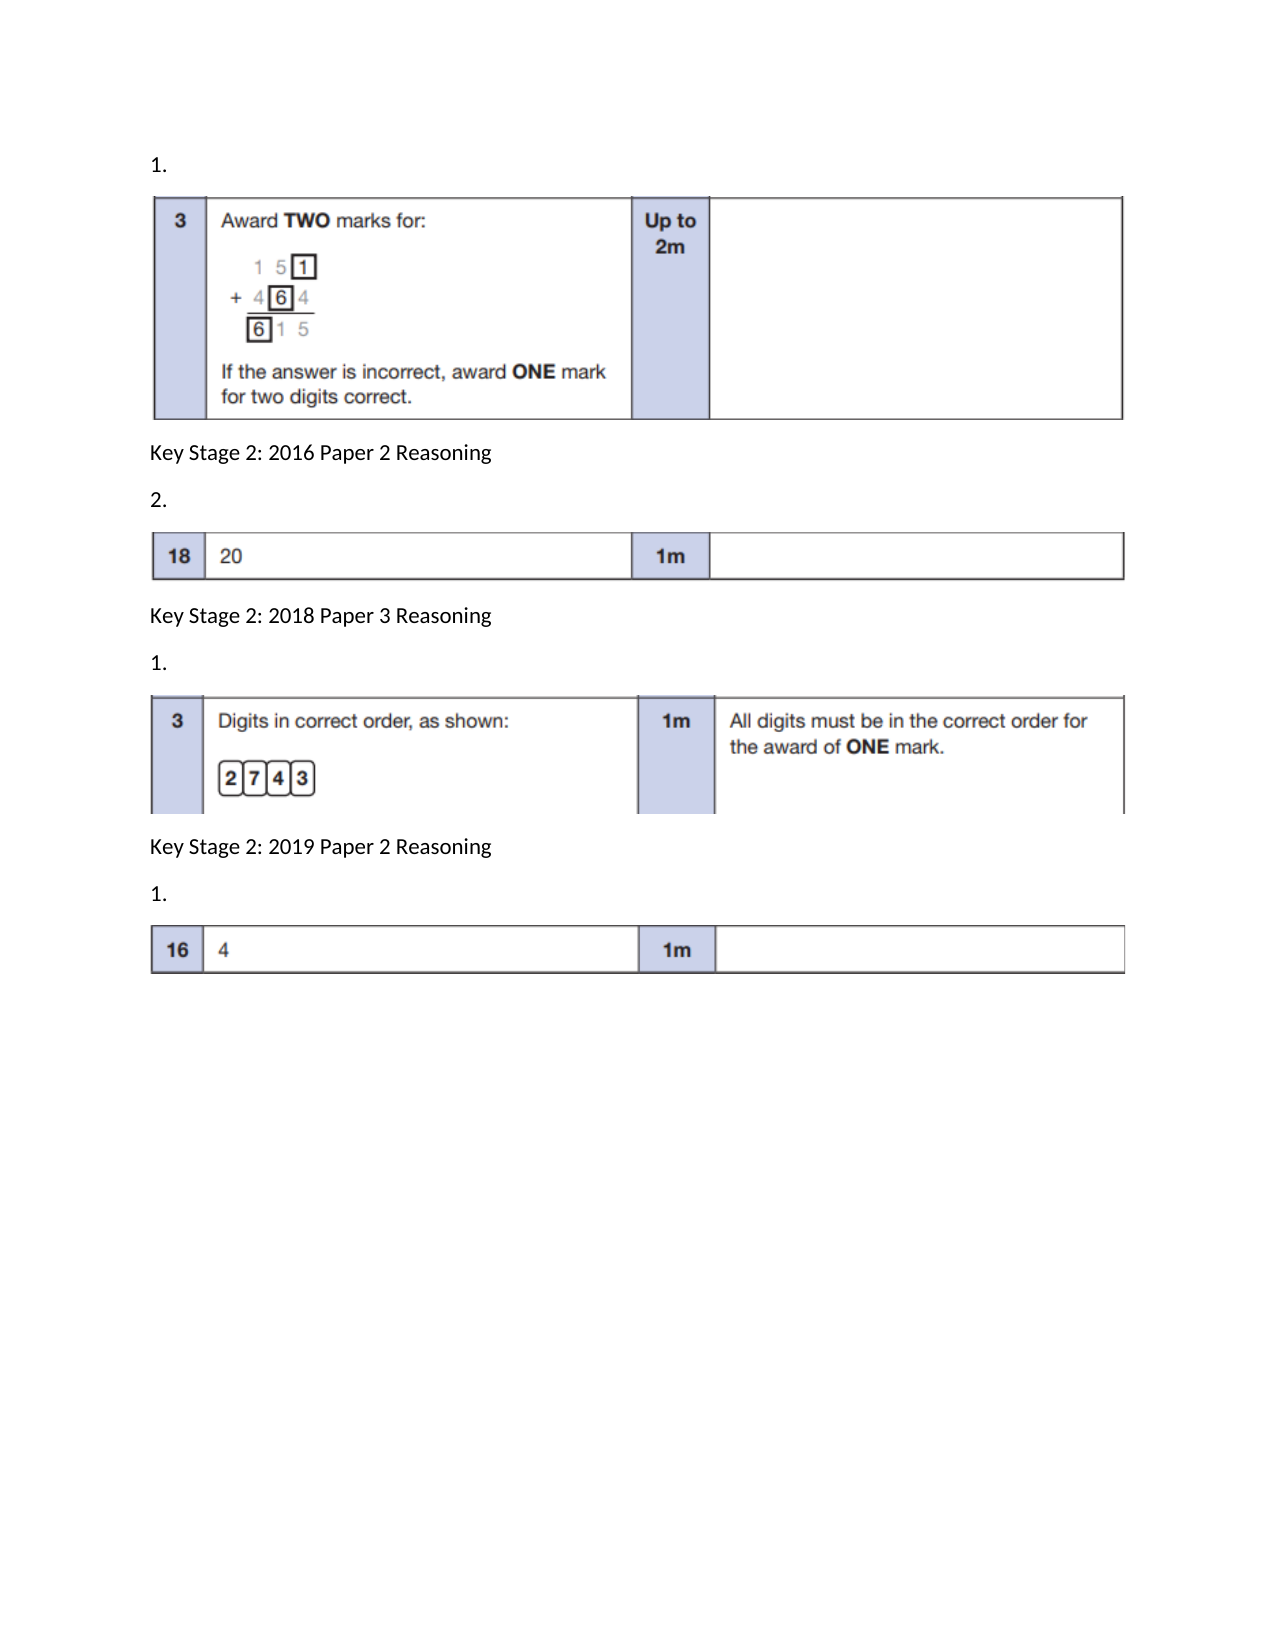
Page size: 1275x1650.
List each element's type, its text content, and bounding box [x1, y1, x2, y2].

text Key Stage 2: 2016 Paper 2 Reasoning [150, 438, 1125, 466]
text 1. [150, 648, 1125, 676]
text Key Stage 2: 2019 Paper 2 Reasoning [150, 832, 1125, 860]
picture [150, 532, 1125, 583]
text 1. [150, 150, 1125, 178]
picture [150, 196, 1125, 420]
text 1. [150, 879, 1125, 907]
picture [150, 695, 1125, 814]
picture [150, 925, 1125, 974]
text 2. [150, 485, 1125, 513]
text Key Stage 2: 2018 Paper 3 Reasoning [150, 602, 1125, 629]
